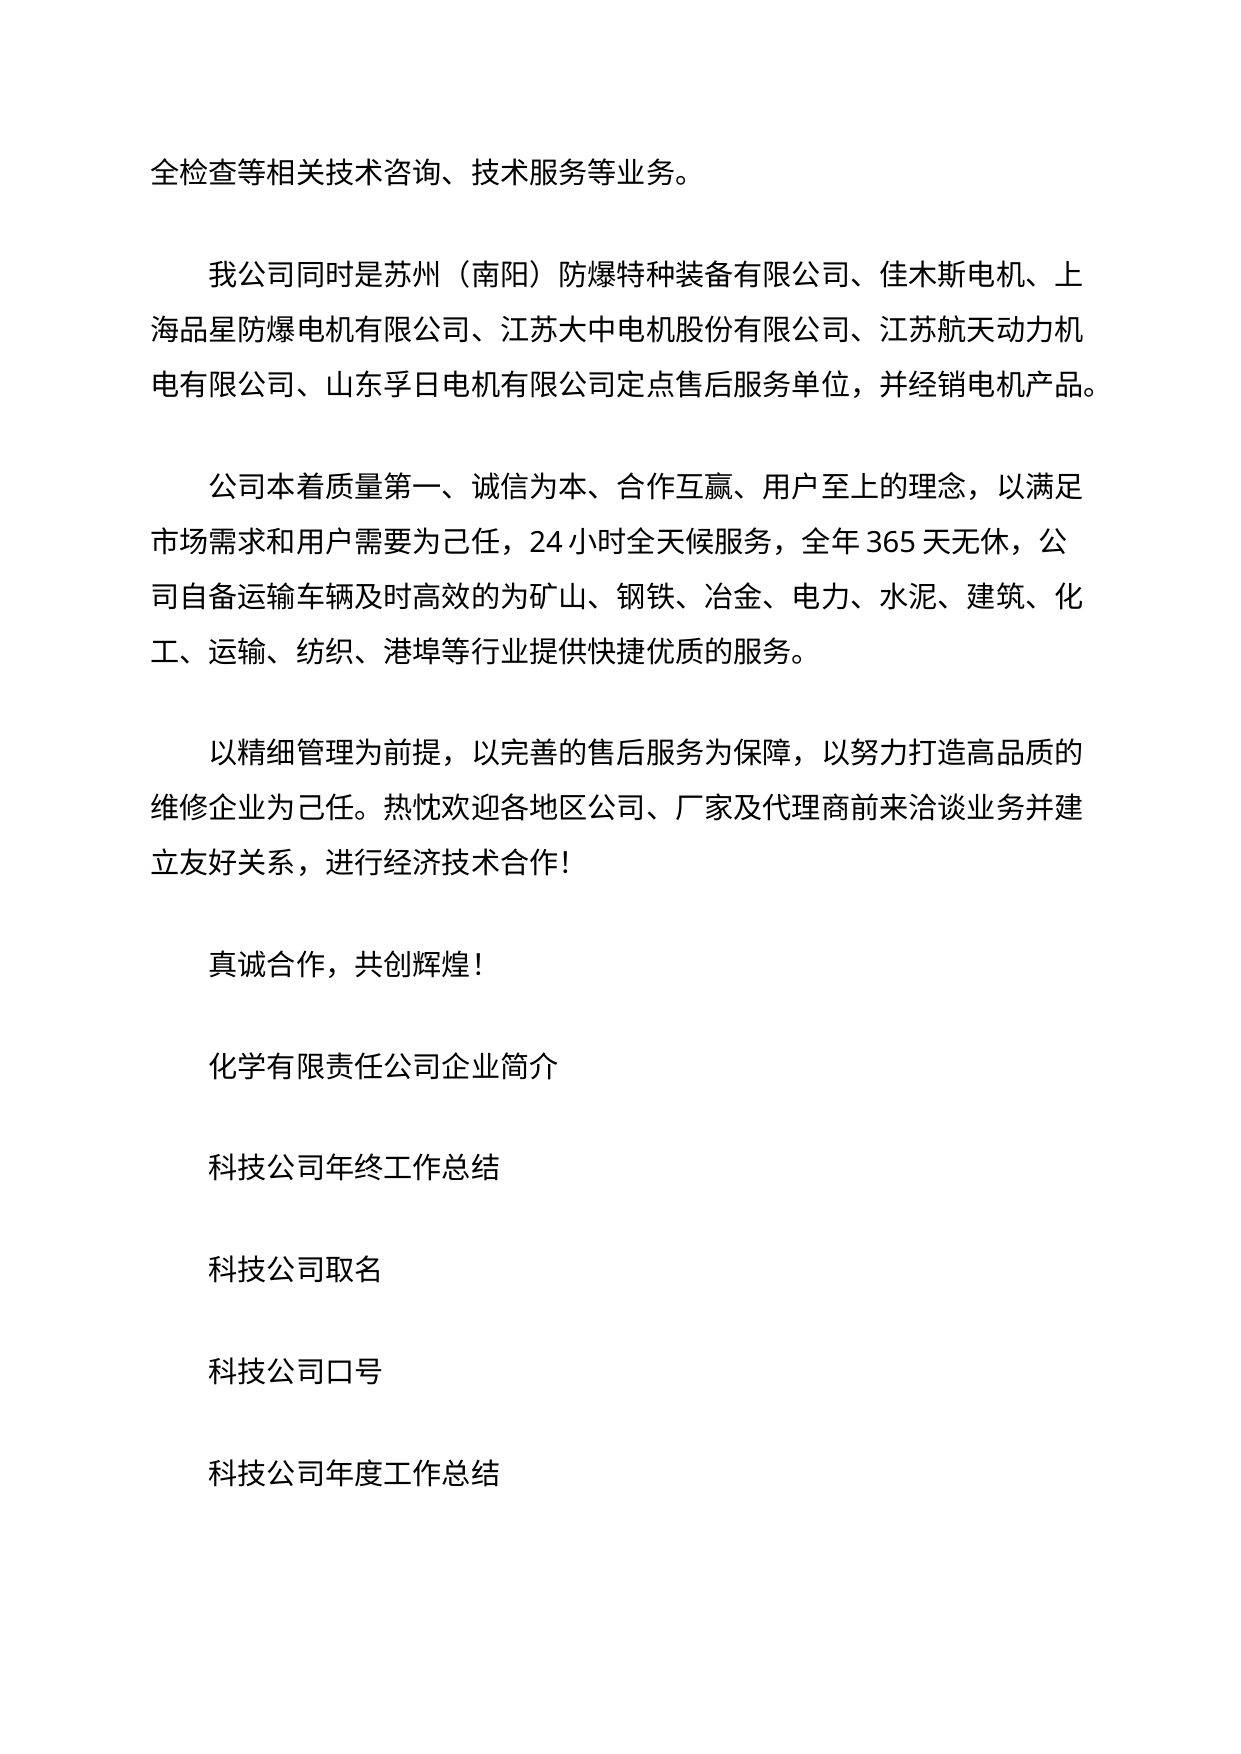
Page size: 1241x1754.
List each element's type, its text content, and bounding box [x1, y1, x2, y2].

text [150, 150, 1090, 192]
text 以精细管理为前提，以完善的售后服务为保障，以努力打造高品质的维修企业为己任。热忱欢迎各地区公司、厂家及代理商前来洽谈业务并建立友好关系，进行经济技术合作！ [150, 730, 1090, 882]
text 科技公司年终工作总结 [150, 1145, 1090, 1187]
text 真诚合作，共创辉煌！ [150, 941, 1090, 984]
text 化学有限责任公司企业简介 [150, 1043, 1090, 1086]
text 科技公司年度工作总结 [150, 1450, 1090, 1493]
text 科技公司口号 [150, 1348, 1090, 1391]
text 公司本着质量第一、诚信为本、合作互赢、用户至上的理念，以满足市场需求和用户需要为己任，24小时全天候服务，全年365天无休，公司自备运输车辆及时高效的为矿山、钢铁、冶金、电力、水泥、建筑、化工、运输、纺织、港埠等行业提供快捷优质的服务。 [150, 463, 1090, 670]
text 科技公司取名 [150, 1247, 1090, 1289]
text 我公司同时是苏州（南阳）防爆特种装备有限公司、佳木斯电机、上海品星防爆电机有限公司、江苏大中电机股份有限公司、江苏航天动力机电有限公司、山东孚日电机有限公司定点售后服务单位，并经销电机产品。 [150, 252, 1090, 404]
